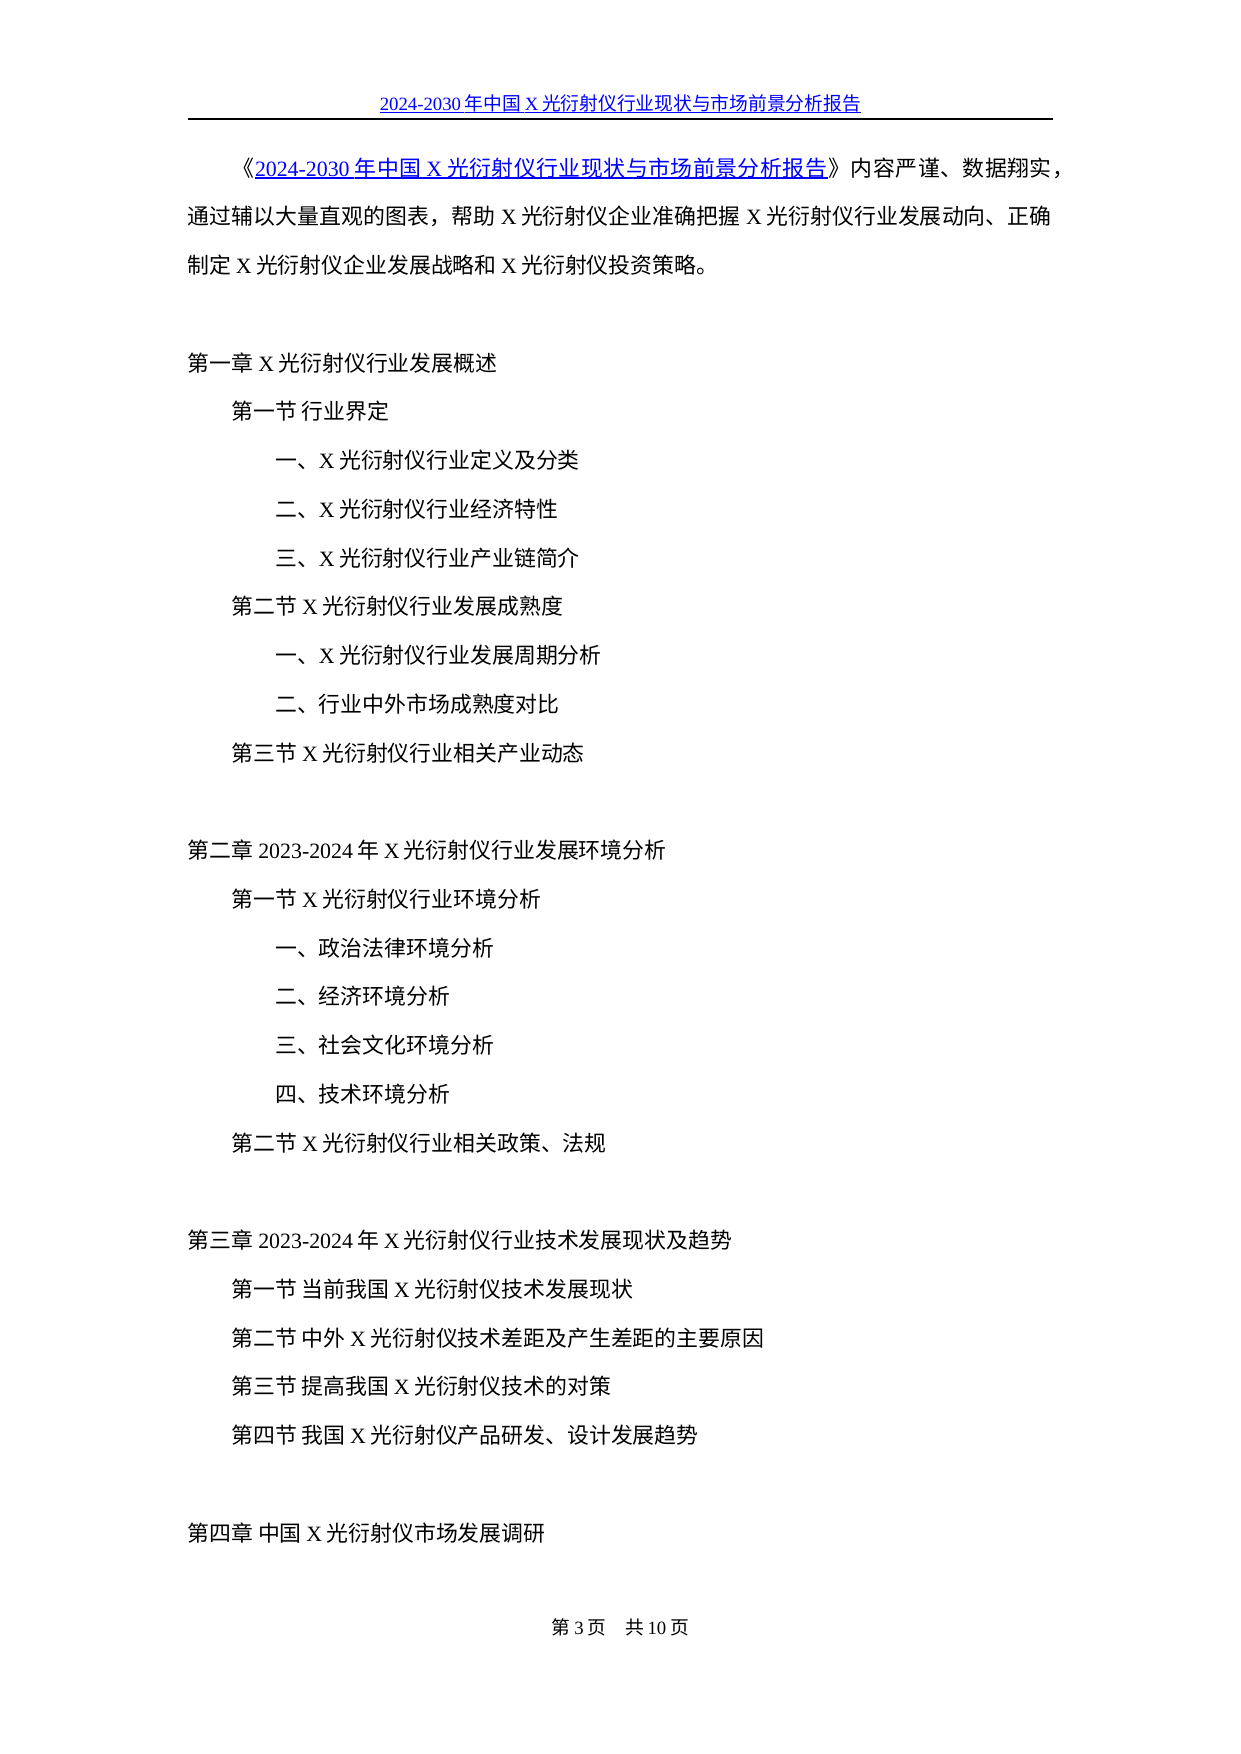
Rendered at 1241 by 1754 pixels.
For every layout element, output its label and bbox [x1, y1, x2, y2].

text [187, 150, 1053, 1548]
